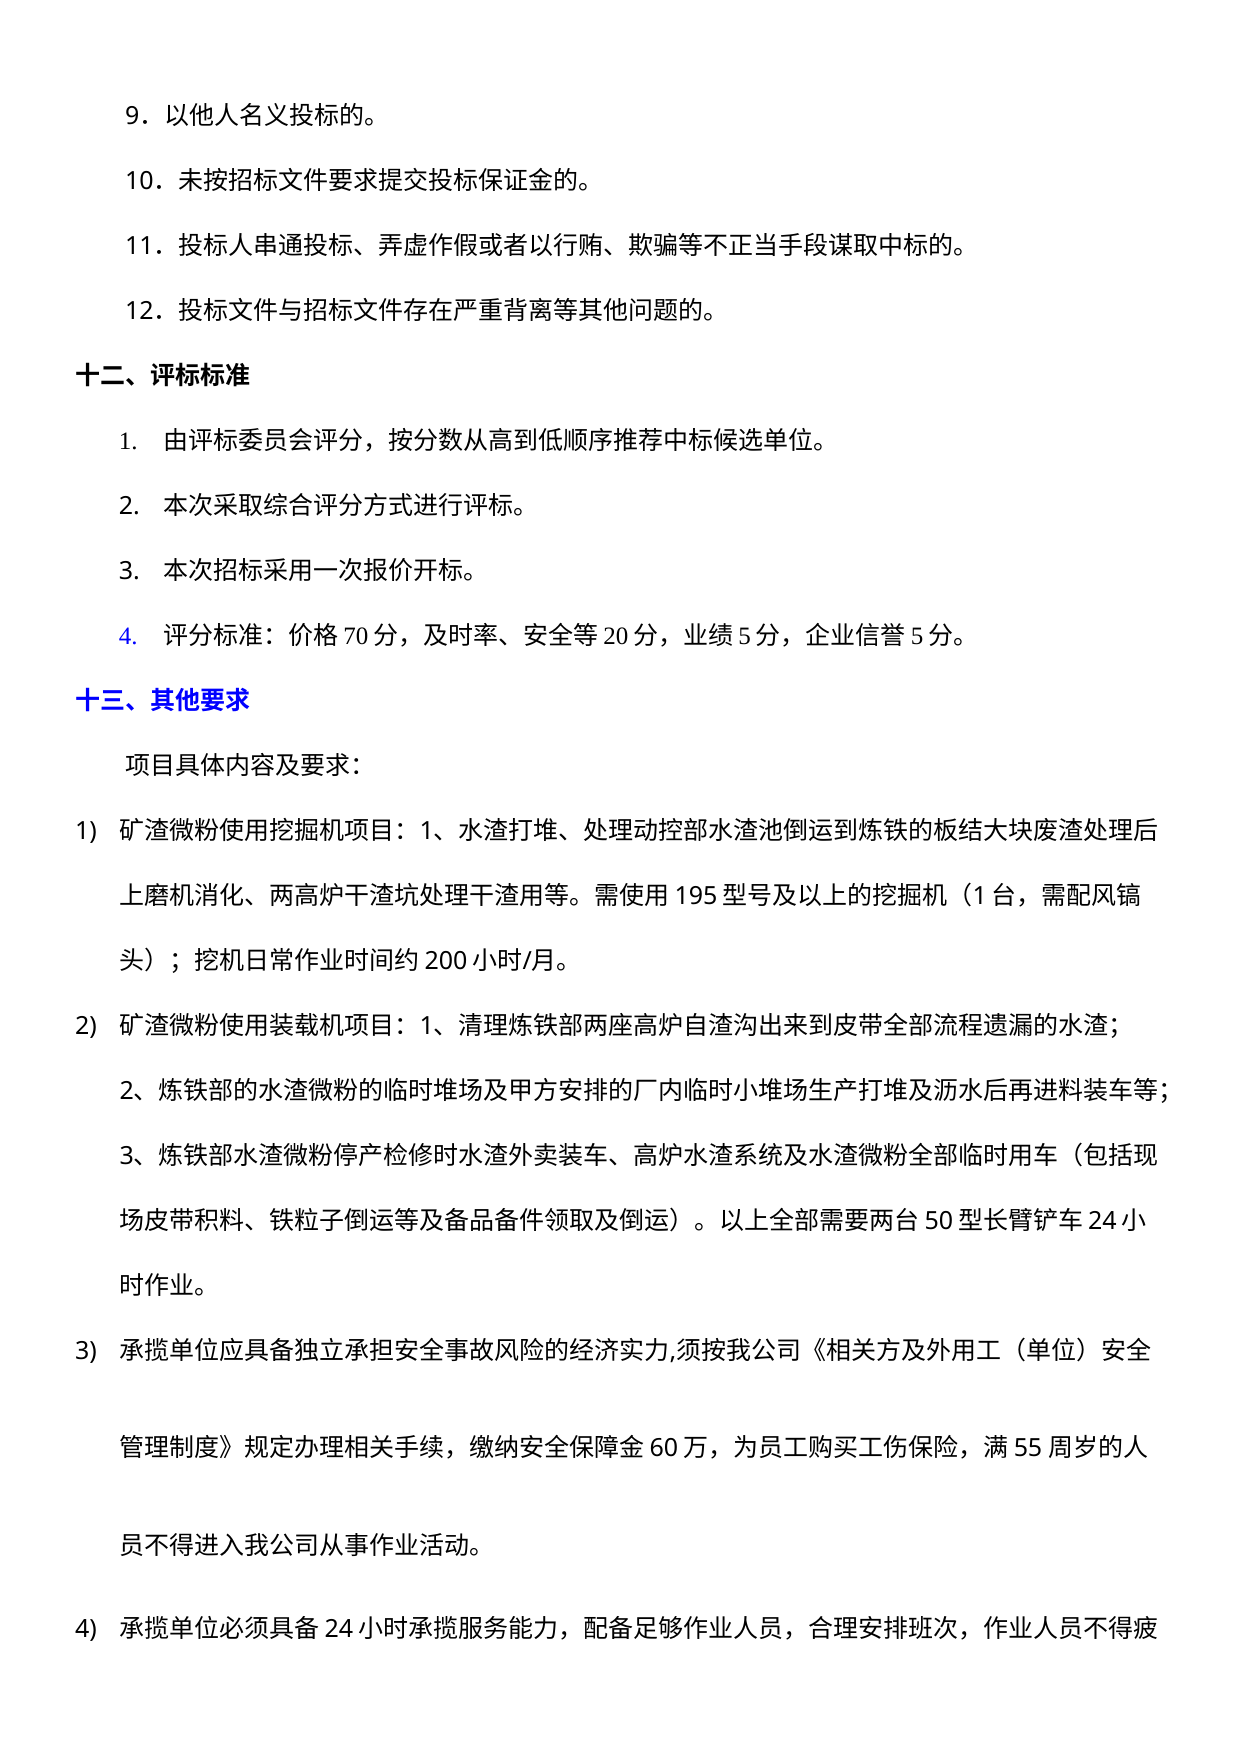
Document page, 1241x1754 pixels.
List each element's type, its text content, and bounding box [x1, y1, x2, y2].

list 评分标准：价格70分，及时率、安全等20分，业绩5分，企业信誉5分。 [119, 601, 1165, 666]
list 矿渣微粉使用装载机项目：1、清理炼铁部两座高炉自渣沟出来到皮带全部流程遗漏的水渣；2、炼铁部的水渣微粉的临时堆场及甲方安排的厂内临时小堆场生产打堆及沥水后再进料装车等；3、炼铁部水渣微粉停产检修时水渣外卖装车、高炉水渣系统及水渣微粉全部临时用车（包括现场皮带积料、铁粒子倒运等及备品备件领取及倒运）。以上全部需要两台50型长臂铲车24小时作业。 [75, 991, 1165, 1316]
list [75, 1594, 1165, 1659]
list 本次招标采用一次报价开标。 [119, 536, 1165, 601]
list 投标文件与招标文件存在严重背离等其他问题的。 [75, 276, 1165, 341]
text 十二、评标标准 [75, 341, 1165, 406]
list 以他人名义投标的。 [75, 81, 1165, 146]
list 其他要求 [75, 666, 1165, 731]
list 未按招标文件要求提交投标保证金的。 [75, 146, 1165, 211]
list 承揽单位应具备独立承担安全事故风险的经济实力,须按我公司《相关方及外用工（单位）安全管理制度》规定办理相关手续，缴纳安全保障金60万，为员工购买工伤保险，满 55 周岁的人员不得进入我公司从事作业活动。 [75, 1316, 1165, 1576]
list 投标人串通投标、弄虚作假或者以行贿、欺骗等不正当手段谋取中标的。 [75, 211, 1165, 276]
list 矿渣微粉使用挖掘机项目：1、水渣打堆、处理动控部水渣池倒运到炼铁的板结大块废渣处理后上磨机消化、两高炉干渣坑处理干渣用等。需使用195型号及以上的挖掘机（1台，需配风镐头）；挖机日常作业时间约200小时/月。 [75, 796, 1165, 991]
list 由评标委员会评分，按分数从高到低顺序推荐中标候选单位。 [119, 406, 1165, 471]
list 本次采取综合评分方式进行评标。 [119, 471, 1165, 536]
list 项目具体内容及要求： [75, 731, 1165, 796]
